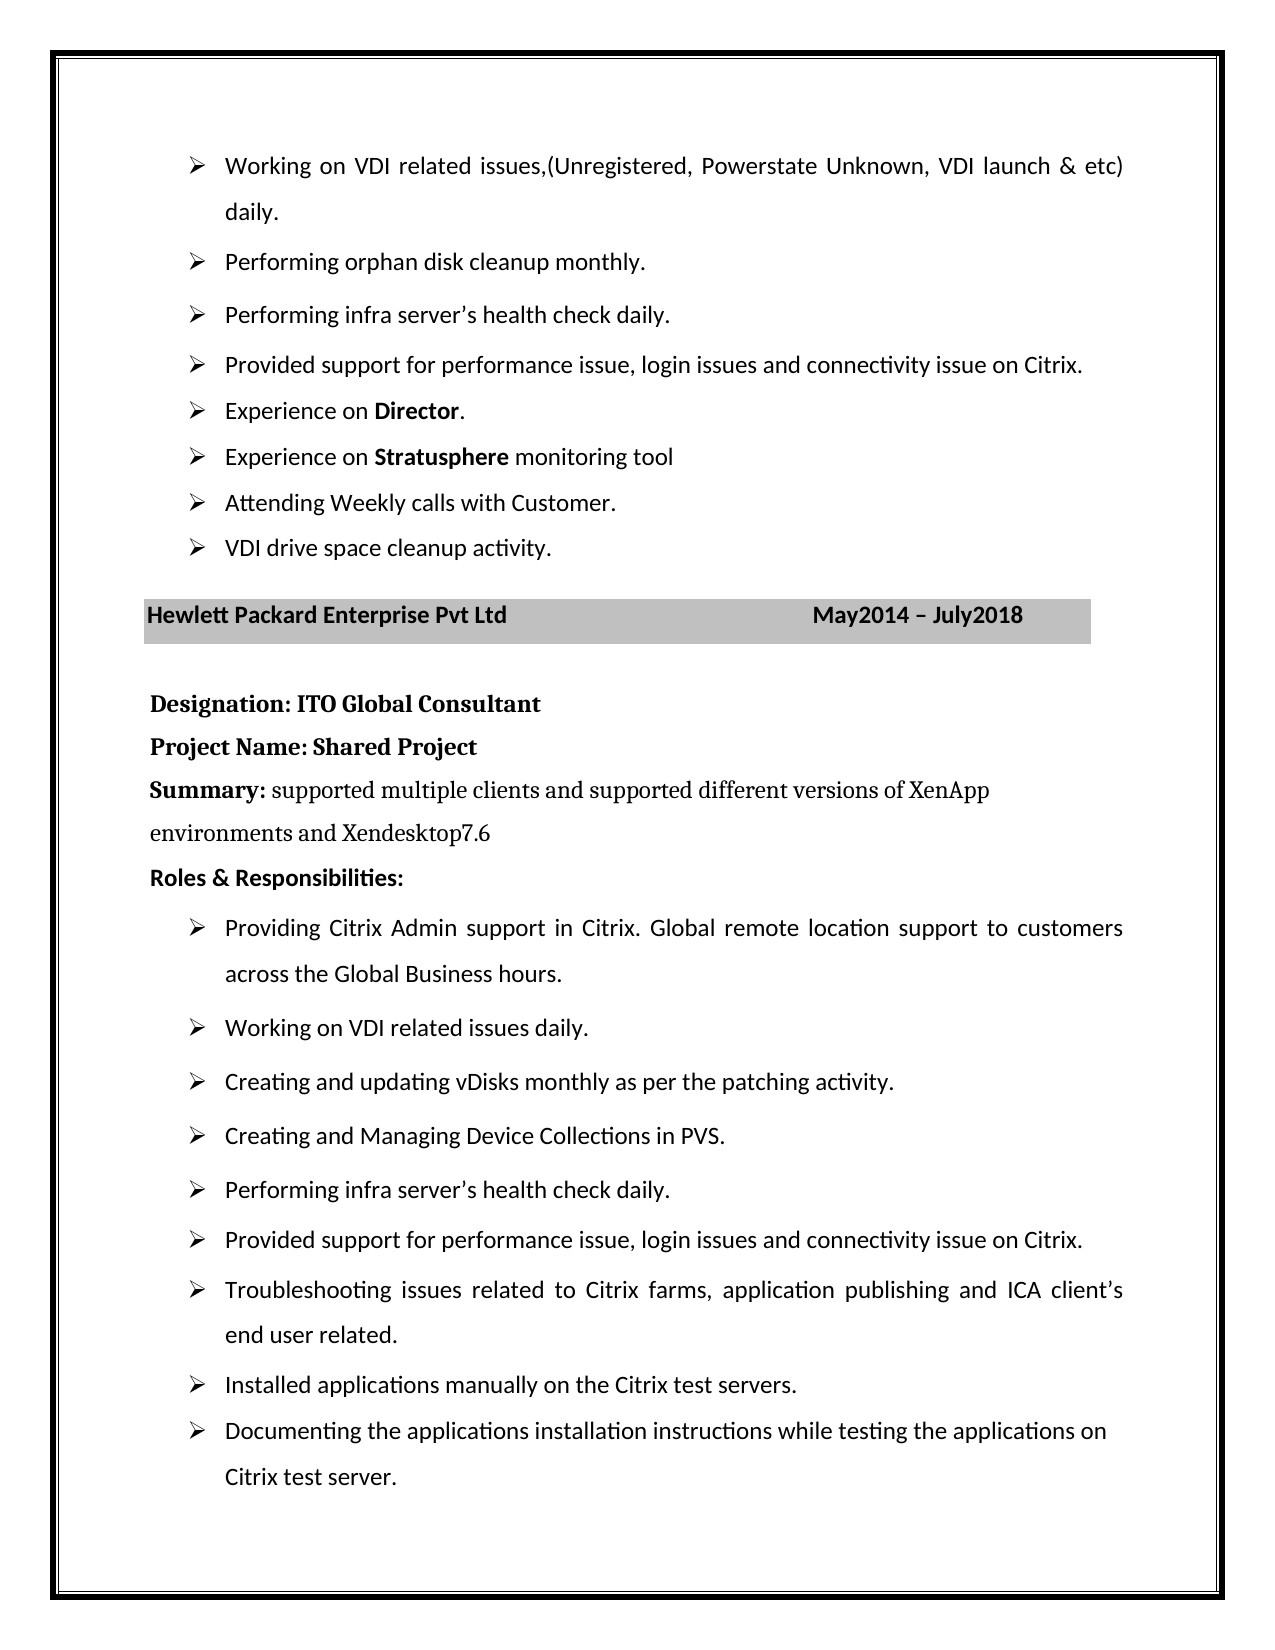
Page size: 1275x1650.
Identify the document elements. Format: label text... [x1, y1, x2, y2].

table_header Hewlett Packard Enterprise Pvt Ltd May2014 – July2018 [144, 599, 1091, 644]
list Providing Citrix Admin support in Citrix. Global remote location support to customers across the Global Business hours. [187, 912, 1125, 988]
list Experience on Stratusphere monitoring tool [187, 441, 1125, 472]
list Performing orphan disk cleanup monthly. [187, 246, 1125, 276]
text Roles & Responsibilities: [150, 862, 1125, 893]
list Provided support for performance issue, login issues and connectivity issue on Citrix. [187, 1224, 1127, 1254]
text Project Name: Shared Project [150, 733, 1125, 761]
list Working on VDI related issues,(Unregistered, Powerstate Unknown, VDI launch & etc) daily. [187, 150, 1125, 226]
text Summary: supported multiple clients and supported different versions of XenApp environments and Xendesktop7.6 [150, 776, 1125, 848]
list Working on VDI related issues daily. [187, 1012, 1125, 1042]
list VDI drive space cleanup activity. [187, 532, 1125, 563]
list Performing infra server’s health check daily. [187, 300, 1125, 330]
list Creating and updating vDisks monthly as per the patching activity. [187, 1066, 1125, 1096]
list Attending Weekly calls with Customer. [187, 487, 1125, 517]
list Creating and Managing Device Collections in PVS. [187, 1120, 1125, 1150]
list Installed applications manually on the Citrix test servers. [187, 1369, 1127, 1400]
list Troubleshooting issues related to Citrix farms, application publishing and ICA client’s end user related. [187, 1274, 1125, 1350]
list Performing infra server’s health check daily. [187, 1174, 1125, 1204]
text Designation: ITO Global Consultant [150, 689, 1125, 718]
list Experience on Director. [187, 395, 1125, 426]
list Documenting the applications installation instructions while testing the applications on Citrix test server. [187, 1415, 1127, 1491]
list Provided support for performance issue, login issues and connectivity issue on Citrix. [187, 349, 1127, 380]
